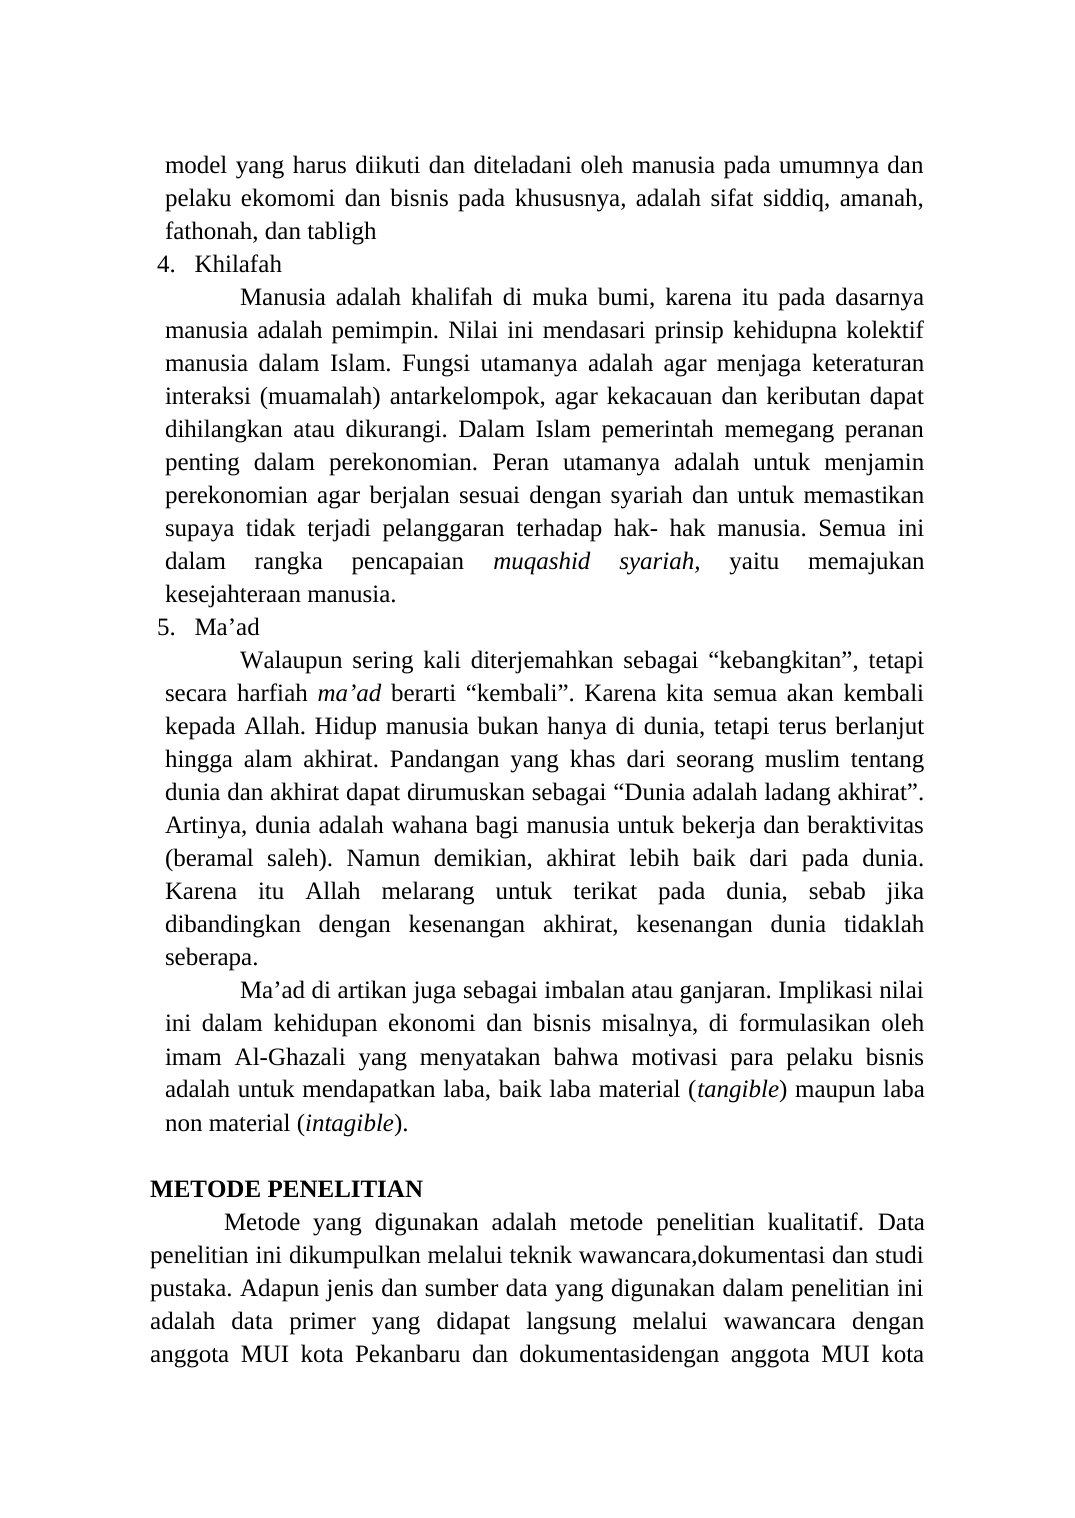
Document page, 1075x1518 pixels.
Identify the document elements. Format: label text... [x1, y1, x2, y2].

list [165, 150, 925, 245]
list Walaupun sering kali diterjemahkan sebagai “kebangkitan”, tetapi secara harfiah ma’ad berarti “kembali”. Karena kita semua akan kembali kepada Allah. Hidup manusia bukan hanya di dunia, tetapi terus berlanjut hingga alam akhirat. Pandangan yang khas dari seorang muslim tentang dunia dan akhirat dapat dirumuskan sebagai “Dunia adalah ladang akhirat”. Artinya, dunia adalah wahana bagi manusia untuk bekerja dan beraktivitas (beramal saleh). Namun demikian, akhirat lebih baik dari pada dunia. Karena itu Allah melarang untuk terikat pada dunia, sebab jika dibandingkan dengan kesenangan akhirat, kesenangan dunia tidaklah seberapa. [165, 645, 925, 971]
list Ma’ad di artikan juga sebagai imbalan atau ganjaran. Implikasi nilai ini dalam kehidupan ekonomi dan bisnis misalnya, di formulasikan oleh imam Al-Ghazali yang menyatakan bahwa motivasi para pelaku bisnis adalah untuk mendapatkan laba, baik laba material (tangible) maupun laba non material (intagible). [165, 976, 925, 1136]
list Khilafah [157, 249, 925, 278]
list METODE PENELITIAN [150, 1174, 925, 1202]
list Manusia adalah khalifah di muka bumi, karena itu pada dasarnya manusia adalah pemimpin. Nilai ini mendasari prinsip kehidupna kolektif manusia dalam Islam. Fungsi utamanya adalah agar menjaga keteraturan interaksi (muamalah) antarkelompok, agar kekacauan dan keributan dapat dihilangkan atau dikurangi. Dalam Islam pemerintah memegang peranan penting dalam perekonomian. Peran utamanya adalah untuk menjamin perekonomian agar berjalan sesuai dengan syariah dan untuk memastikan supaya tidak terjadi pelanggaran terhadap hak- hak manusia. Semua ini dalam rangka pencapaian muqashid syariah, yaitu memajukan kesejahteraan manusia. [165, 282, 925, 608]
list Ma’ad [157, 612, 925, 641]
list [150, 1207, 925, 1367]
